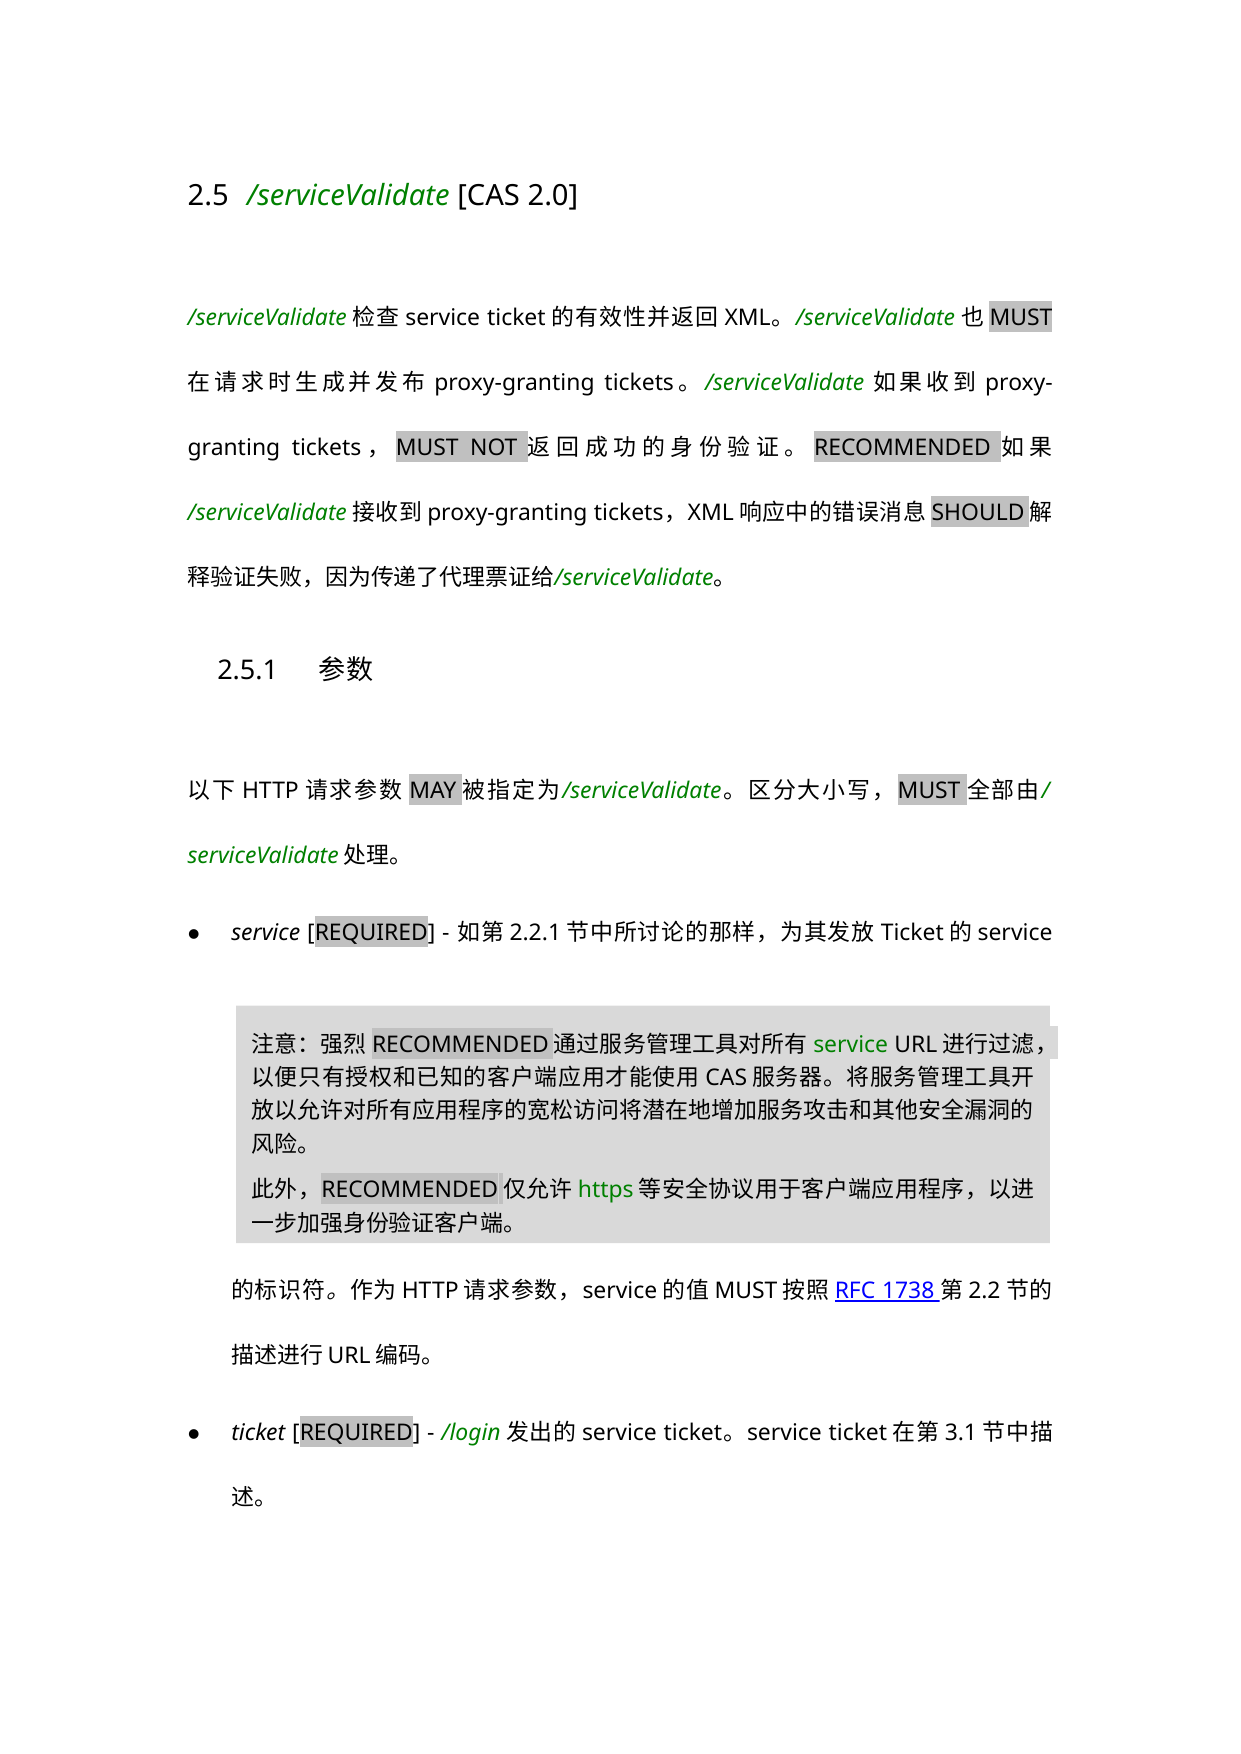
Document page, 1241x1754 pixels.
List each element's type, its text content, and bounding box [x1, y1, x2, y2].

subtitle /serviceValidate [CAS 2.0] [187, 162, 1053, 227]
text /serviceValidate检查service ticket的有效性并返回XML。/serviceValidate也MUST在请求时生成并发布proxy-granting tickets。/serviceValidate如果收到proxy-granting tickets，MUST NOT返回成功的身份验证。RECOMMENDED如果 /serviceValidate接收到proxy-granting tickets，XML响应中的错误消息SHOULD解释验证失败，因为传递了代理票证给/serviceValidate。 [187, 283, 1053, 608]
subtitle 参数 [217, 635, 1053, 700]
list service [REQUIRED] - 如第2.2.1节中所讨论的那样，为其发放Ticket的service的标识符。作为HTTP请求参数，service的值MUST按照RFC 1738第2.2节的描述进行URL编码。 [187, 898, 1053, 1386]
text 以下HTTP请求参数MAY被指定为/serviceValidate。区分大小写，MUST全部由/serviceValidate处理。 [187, 756, 1053, 886]
list ticket [REQUIRED] - /login发出的service ticket。service ticket在第3.1节中描述。 [187, 1398, 1053, 1528]
